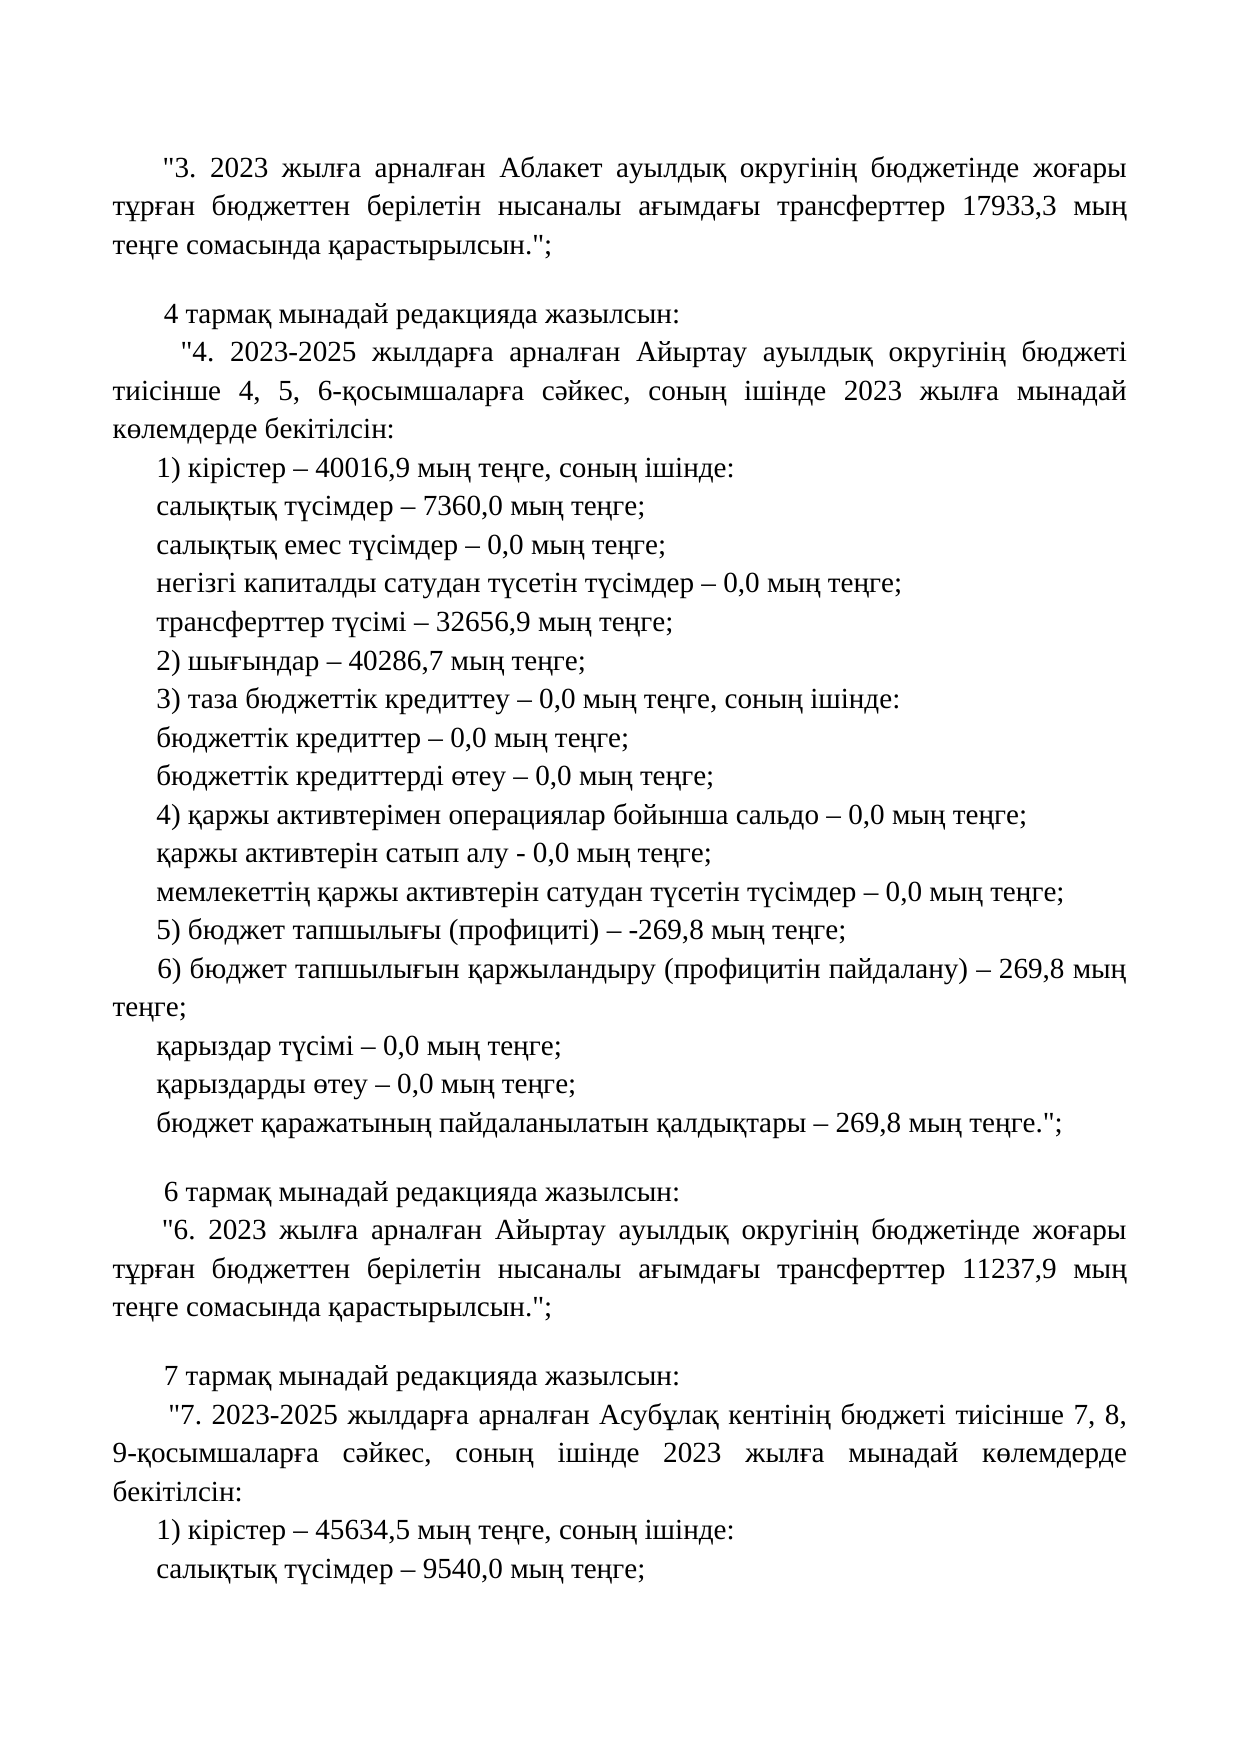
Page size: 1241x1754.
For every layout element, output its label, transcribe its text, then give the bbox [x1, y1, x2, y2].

text салықтық түсімдер – 9540,0 мың теңге; [112, 1551, 1128, 1584]
text қарыздар түсімі – 0,0 мың теңге; [112, 1028, 1128, 1062]
text 6 тармақ мынадай редакцияда жазылсын: [112, 1174, 1128, 1207]
text салықтық түсімдер – 7360,0 мың теңге; [112, 488, 1128, 522]
text мемлекеттің қаржы активтерін сатудан түсетін түсімдер – 0,0 мың теңге; [112, 874, 1128, 907]
text 4) қаржы активтерімен операциялар бойынша сальдо – 0,0 мың теңге; [112, 797, 1128, 830]
text бюджет қаражатының пайдаланылатын қалдықтары – 269,8 мың теңге."; [112, 1105, 1128, 1139]
text 5) бюджет тапшылығы (профициті) – -269,8 мың теңге; [112, 912, 1128, 946]
text "6. 2023 жылға арналған Айыртау ауылдық округінің бюджетінде жоғары тұрған бюджеттен берілетін нысаналы ағымдағы трансферттер 11237,9 мың теңге сомасында қарастырылсын."; [112, 1212, 1128, 1323]
text 1) кірістер – 45634,5 мың теңге, соның ішінде: [112, 1512, 1128, 1546]
text 4 тармақ мынадай редакцияда жазылсын: [112, 296, 1128, 329]
text "4. 2023-2025 жылдарға арналған Айыртау ауылдық округінің бюджеті тиісінше 4, 5, 6-қосымшаларға сәйкес, соның ішінде 2023 жылға мынадай көлемдерде бекітілсін: [112, 334, 1128, 445]
text салықтық емес түсімдер – 0,0 мың теңге; [112, 527, 1128, 561]
text трансферттер түсімі – 32656,9 мың теңге; [112, 604, 1128, 638]
text қаржы активтерін сатып алу - 0,0 мың теңге; [112, 835, 1128, 869]
text 3) таза бюджеттік кредиттеу – 0,0 мың теңге, соның ішінде: [112, 681, 1128, 715]
text "7. 2023-2025 жылдарға арналған Асубұлақ кентінің бюджеті тиісінше 7, 8, 9-қосымшаларға сәйкес, соның ішінде 2023 жылға мынадай көлемдерде бекітілсін: [112, 1397, 1128, 1507]
text қарыздарды өтеу – 0,0 мың теңге; [112, 1067, 1128, 1100]
text 6) бюджет тапшылығын қаржыландыру (профицитін пайдалану) – 269,8 мың теңге; [112, 951, 1128, 1023]
text 2) шығындар – 40286,7 мың теңге; [112, 643, 1128, 676]
text негізгі капиталды сатудан түсетін түсімдер – 0,0 мың теңге; [112, 566, 1128, 599]
text "3. 2023 жылға арналған Аблакет ауылдық округінің бюджетінде жоғары тұрған бюджеттен берілетін нысаналы ағымдағы трансферттер 17933,3 мың теңге сомасында қарастырылсын."; [112, 150, 1128, 261]
text 7 тармақ мынадай редакцияда жазылсын: [112, 1358, 1128, 1392]
text бюджеттік кредиттер – 0,0 мың теңге; [112, 720, 1128, 753]
text бюджеттік кредиттерді өтеу – 0,0 мың теңге; [112, 758, 1128, 792]
text 1) кірістер – 40016,9 мың теңге, соның ішінде: [112, 450, 1128, 483]
